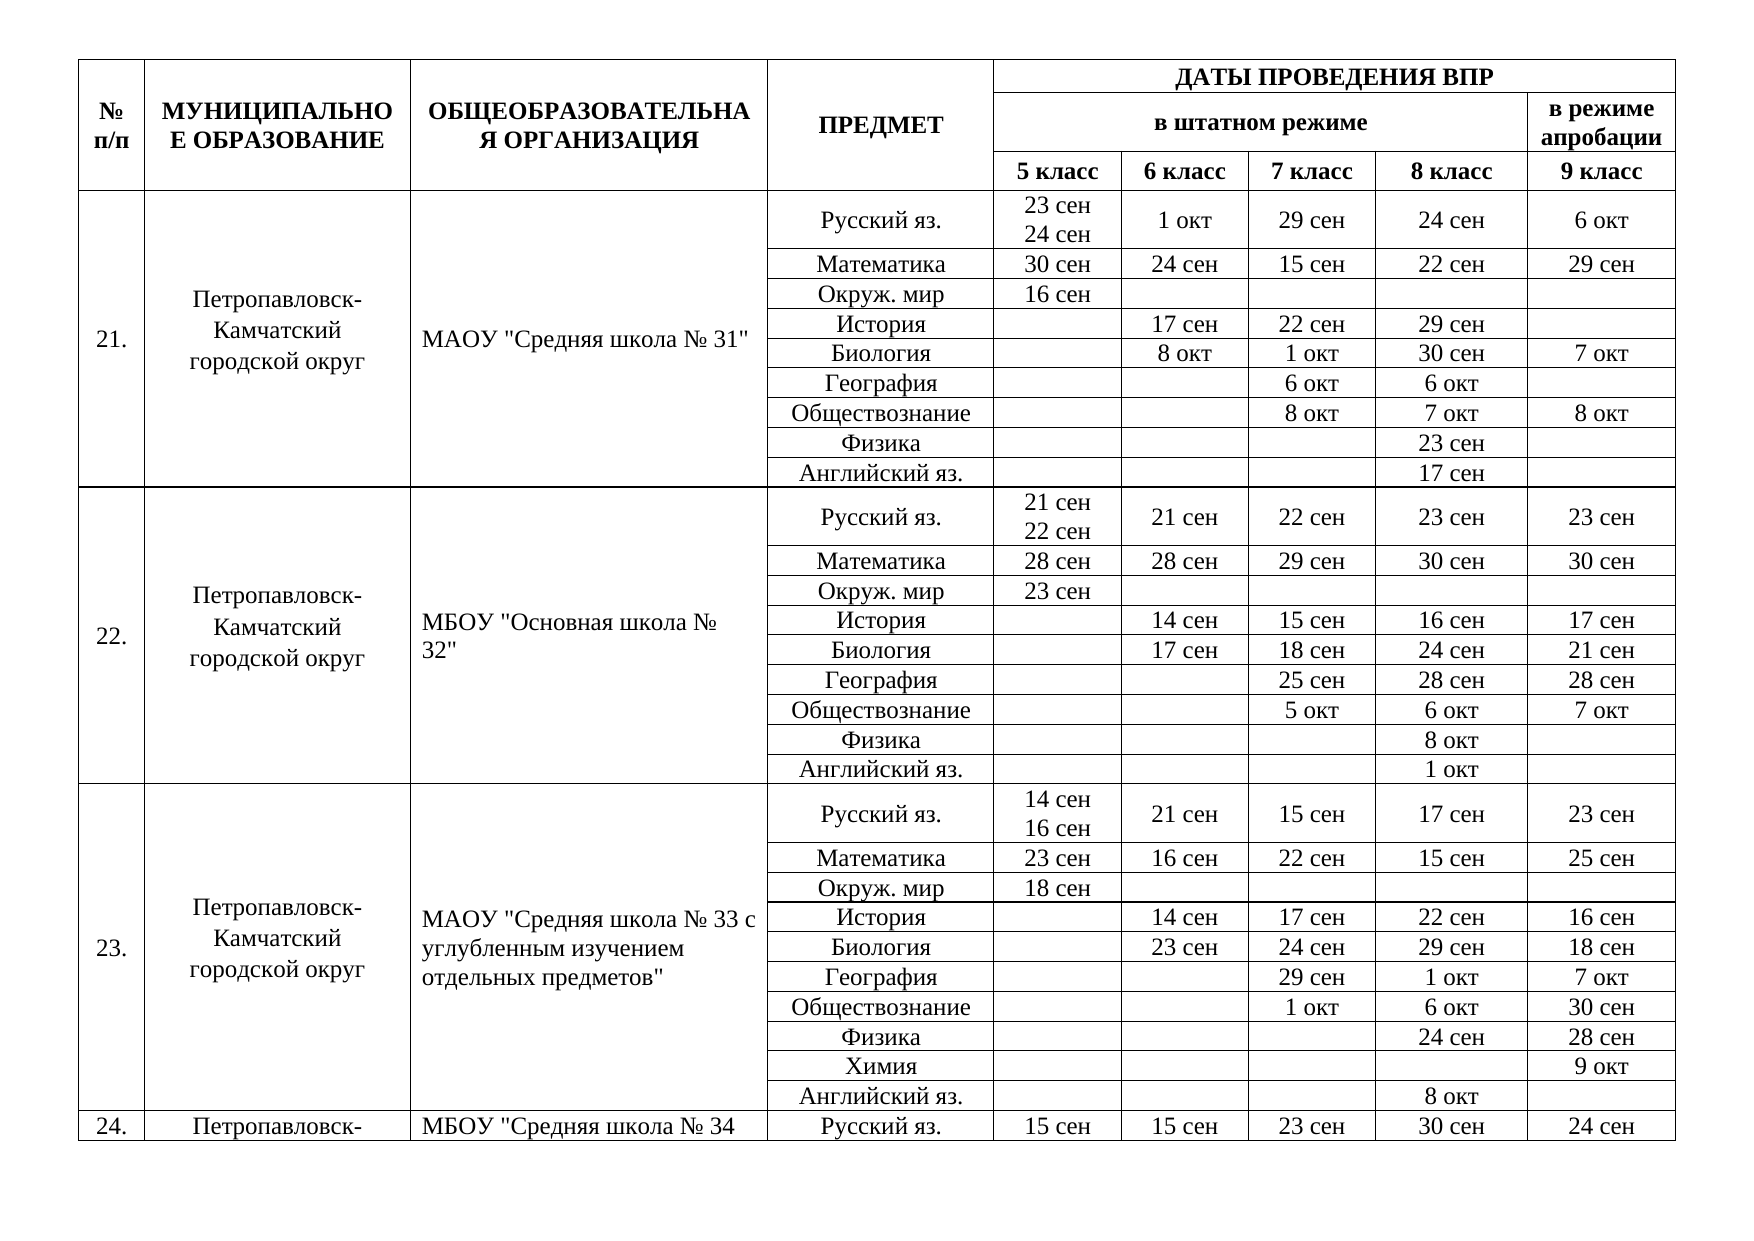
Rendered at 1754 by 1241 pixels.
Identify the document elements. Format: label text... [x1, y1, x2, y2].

table_cell [994, 932, 1121, 961]
table_cell 22 сен [1376, 249, 1527, 278]
table_cell [1249, 458, 1375, 486]
table_cell Биология [768, 339, 993, 367]
table_cell 29 сен [1249, 546, 1375, 575]
table_cell 8 окт [1376, 725, 1527, 753]
table_cell 30 сен [1528, 992, 1675, 1021]
table_cell 23. [79, 784, 144, 1110]
table_cell 28 сен [1528, 665, 1675, 694]
table_cell Окруж. мир [768, 873, 993, 901]
table_cell 29 сен [1376, 932, 1527, 961]
table_cell 30 сен [1376, 339, 1527, 367]
table_cell [994, 1022, 1121, 1050]
table_cell [1122, 428, 1248, 457]
table_cell 21 сен [1528, 635, 1675, 664]
table_cell 6 класс [1122, 152, 1248, 189]
table_cell 23 сен [1376, 428, 1527, 457]
table_cell 24 сен [1528, 1111, 1675, 1140]
table_cell География [768, 368, 993, 397]
table_cell 7 окт [1528, 339, 1675, 367]
table_cell 24. [79, 1111, 144, 1140]
table_cell [1528, 725, 1675, 753]
table_cell [994, 665, 1121, 694]
table_cell [1122, 458, 1248, 486]
table_cell [994, 1051, 1121, 1080]
table_cell [994, 992, 1121, 1021]
table_cell МБОУ "Основная школа № 32" [411, 488, 767, 783]
table_cell 23 сен [1528, 784, 1675, 842]
table_cell 15 сен [1249, 606, 1375, 634]
table_cell Биология [768, 932, 993, 961]
table_cell 24 сен [1376, 191, 1527, 248]
table_cell История [768, 903, 993, 931]
table_cell География [768, 665, 993, 694]
table_cell Английский яз. [768, 1081, 993, 1110]
table_cell Математика [768, 546, 993, 575]
table_cell Русский яз. [768, 191, 993, 248]
table_cell [1122, 873, 1248, 901]
table_cell МАОУ "Средняя школа № 33 с углубленным изучением отдельных предметов" [411, 784, 767, 1110]
table_cell 14 сен 16 сен [994, 784, 1121, 842]
table_cell 29 сен [1528, 249, 1675, 278]
table_cell [1249, 576, 1375, 604]
table_cell 30 сен [1376, 546, 1527, 575]
table_cell Физика [768, 1022, 993, 1050]
table_cell 17 сен [1528, 606, 1675, 634]
table_cell 9 класс [1528, 152, 1675, 189]
table_cell [994, 635, 1121, 664]
table_cell [1528, 755, 1675, 783]
table_cell 28 сен [1376, 665, 1527, 694]
table_cell 1 окт [1376, 962, 1527, 991]
table_cell 25 сен [1528, 843, 1675, 872]
table_header ПРЕДМЕТ [768, 60, 993, 189]
table_cell 8 окт [1376, 1081, 1527, 1110]
table_cell 15 сен [1122, 1111, 1248, 1140]
table_header № п/п [79, 60, 144, 189]
table_cell в штатном режиме [994, 93, 1527, 151]
table_cell 6 окт [1376, 695, 1527, 724]
table_cell [1528, 309, 1675, 337]
table_cell 21 сен [1122, 784, 1248, 842]
table_cell 15 сен [1376, 843, 1527, 872]
table_cell [994, 309, 1121, 337]
table_cell Физика [768, 725, 993, 753]
table_header ДАТЫ ПРОВЕДЕНИЯ ВПР [994, 60, 1675, 92]
table_cell 6 окт [1528, 191, 1675, 248]
table_cell 15 сен 16 сен [994, 1111, 1121, 1140]
table_cell 30 сен [1528, 546, 1675, 575]
table_cell [994, 368, 1121, 397]
table_cell [1122, 1051, 1248, 1080]
table_cell [1122, 398, 1248, 427]
table_cell Русский яз. [768, 784, 993, 842]
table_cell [145, 1111, 410, 1140]
table_cell [994, 1081, 1121, 1110]
table_cell Биология [768, 635, 993, 664]
table_cell 8 класс [1376, 152, 1527, 189]
table_cell Физика [768, 428, 993, 457]
table_cell 18 сен [1528, 932, 1675, 961]
table_cell [994, 398, 1121, 427]
table_cell 24 сен [1376, 635, 1527, 664]
table_cell [994, 458, 1121, 486]
table_cell 1 окт [1376, 755, 1527, 783]
table_cell [1249, 873, 1375, 901]
table_cell [1122, 695, 1248, 724]
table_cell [145, 191, 410, 486]
table_cell 22 сен [1249, 309, 1375, 337]
table_cell 1 окт [1122, 191, 1248, 248]
table_cell [1249, 279, 1375, 308]
table_cell 7 окт [1376, 398, 1527, 427]
table_cell [1376, 873, 1527, 901]
table_cell Петропавловск-Камчатский городской округ [145, 488, 410, 783]
table_cell [1376, 576, 1527, 604]
table_cell География [768, 962, 993, 991]
table_cell Петропавловск-Камчатский городской округ [145, 784, 410, 1110]
table_cell 24 сен [1376, 1022, 1527, 1050]
table_cell Химия [768, 1051, 993, 1080]
table_cell Обществознание [768, 695, 993, 724]
table_cell 28 сен [1528, 1022, 1675, 1050]
table_cell [1528, 576, 1675, 604]
table_cell 23 сен [1122, 932, 1248, 961]
table_cell [1528, 873, 1675, 901]
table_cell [411, 1111, 767, 1140]
table_cell Русский яз. [768, 488, 993, 545]
table_cell 5 класс [994, 152, 1121, 189]
table_cell 28 сен [1122, 546, 1248, 575]
table_cell [1122, 368, 1248, 397]
table_cell 15 сен [1249, 249, 1375, 278]
table_cell [1249, 725, 1375, 753]
table_cell 15 сен [1249, 784, 1375, 842]
table_cell 7 класс [1249, 152, 1375, 189]
table_cell 29 сен [1249, 962, 1375, 991]
table_cell 17 сен [1249, 903, 1375, 931]
table_cell [1122, 725, 1248, 753]
table_cell Окруж. мир [768, 576, 993, 604]
table_cell [1528, 458, 1675, 486]
table_cell 22 сен [1249, 843, 1375, 872]
table_cell Русский яз. [768, 1111, 993, 1140]
table_cell 17 сен [1376, 784, 1527, 842]
table_cell [1122, 992, 1248, 1021]
table_cell 23 сен [994, 843, 1121, 872]
table_cell [1376, 279, 1527, 308]
table_cell 22 сен [1249, 488, 1375, 545]
table_cell 1 окт [1249, 992, 1375, 1021]
table_cell Обществознание [768, 398, 993, 427]
table_cell 7 окт [1528, 962, 1675, 991]
table_cell 14 сен [1122, 903, 1248, 931]
table_cell Английский яз. [768, 755, 993, 783]
table_cell [1376, 1051, 1527, 1080]
table_cell [1528, 279, 1675, 308]
table_cell [994, 606, 1121, 634]
table_cell 17 сен [1122, 309, 1248, 337]
table_cell [1528, 368, 1675, 397]
table_cell 23 сен [1528, 488, 1675, 545]
table_cell [994, 428, 1121, 457]
table_cell [1122, 1022, 1248, 1050]
table_cell 18 сен [1249, 635, 1375, 664]
table_cell 21 сен 22 сен [994, 488, 1121, 545]
table_cell [1249, 428, 1375, 457]
table_cell 28 сен [994, 546, 1121, 575]
table_cell [1122, 279, 1248, 308]
table_cell 22 сен [1376, 903, 1527, 931]
table_cell Английский яз. [768, 458, 993, 486]
table_cell 6 окт [1376, 992, 1527, 1021]
table_cell 21. [79, 191, 144, 486]
table_cell 23 сен [1249, 1111, 1375, 1140]
table_cell 24 сен [1122, 249, 1248, 278]
table_cell 14 сен [1122, 606, 1248, 634]
table_cell 5 окт [1249, 695, 1375, 724]
table_cell 16 сен [1376, 606, 1527, 634]
table_cell [994, 339, 1121, 367]
table_cell [1122, 665, 1248, 694]
table_cell в режиме апробации [1528, 93, 1675, 151]
table_cell 9 окт [1528, 1051, 1675, 1080]
table_cell История [768, 309, 993, 337]
table_cell 30 сен [1376, 1111, 1527, 1140]
table_cell История [768, 606, 993, 634]
table_cell 16 сен [1528, 903, 1675, 931]
table_cell 8 окт [1122, 339, 1248, 367]
table_cell [1249, 1081, 1375, 1110]
table_cell [994, 695, 1121, 724]
table_cell [1249, 755, 1375, 783]
table_cell [994, 903, 1121, 931]
table_cell 6 окт [1376, 368, 1527, 397]
table_cell 8 окт [1528, 398, 1675, 427]
table_cell 7 окт [1528, 695, 1675, 724]
table_cell 29 сен [1376, 309, 1527, 337]
table_header МУНИЦИПАЛЬНОЕ ОБРАЗОВАНИЕ [145, 60, 410, 189]
table_cell Обществознание [768, 992, 993, 1021]
table_cell [994, 725, 1121, 753]
table_cell 30 сен [994, 249, 1121, 278]
table_cell [1122, 962, 1248, 991]
table_cell 17 сен [1376, 458, 1527, 486]
table_cell 1 окт [1249, 339, 1375, 367]
table_cell 21 сен [1122, 488, 1248, 545]
table_cell 22. [79, 488, 144, 783]
table_cell [1122, 755, 1248, 783]
table_cell 17 сен [1122, 635, 1248, 664]
table_cell 24 сен [1249, 932, 1375, 961]
table_cell 6 окт [1249, 368, 1375, 397]
table_cell 16 сен [1122, 843, 1248, 872]
table_cell [1122, 576, 1248, 604]
table_cell [1528, 428, 1675, 457]
table_cell 16 сен [994, 279, 1121, 308]
table_cell [994, 962, 1121, 991]
table_cell [1122, 1081, 1248, 1110]
table_cell [1249, 1022, 1375, 1050]
table_header ОБЩЕОБРАЗОВАТЕЛЬНАЯ ОРГАНИЗАЦИЯ [411, 60, 767, 189]
table_cell [1528, 1081, 1675, 1110]
table_cell [1249, 1051, 1375, 1080]
table_cell 8 окт [1249, 398, 1375, 427]
table_cell Математика [768, 843, 993, 872]
table_cell МАОУ "Средняя школа № 31" [411, 191, 767, 486]
table_cell 23 сен 24 сен [994, 191, 1121, 248]
table_cell 18 сен [994, 873, 1121, 901]
table_cell Математика [768, 249, 993, 278]
table_cell 29 сен [1249, 191, 1375, 248]
table_cell Окруж. мир [768, 279, 993, 308]
table_cell [994, 755, 1121, 783]
table_cell 23 сен [994, 576, 1121, 604]
table_cell 25 сен [1249, 665, 1375, 694]
table_cell 23 сен [1376, 488, 1527, 545]
